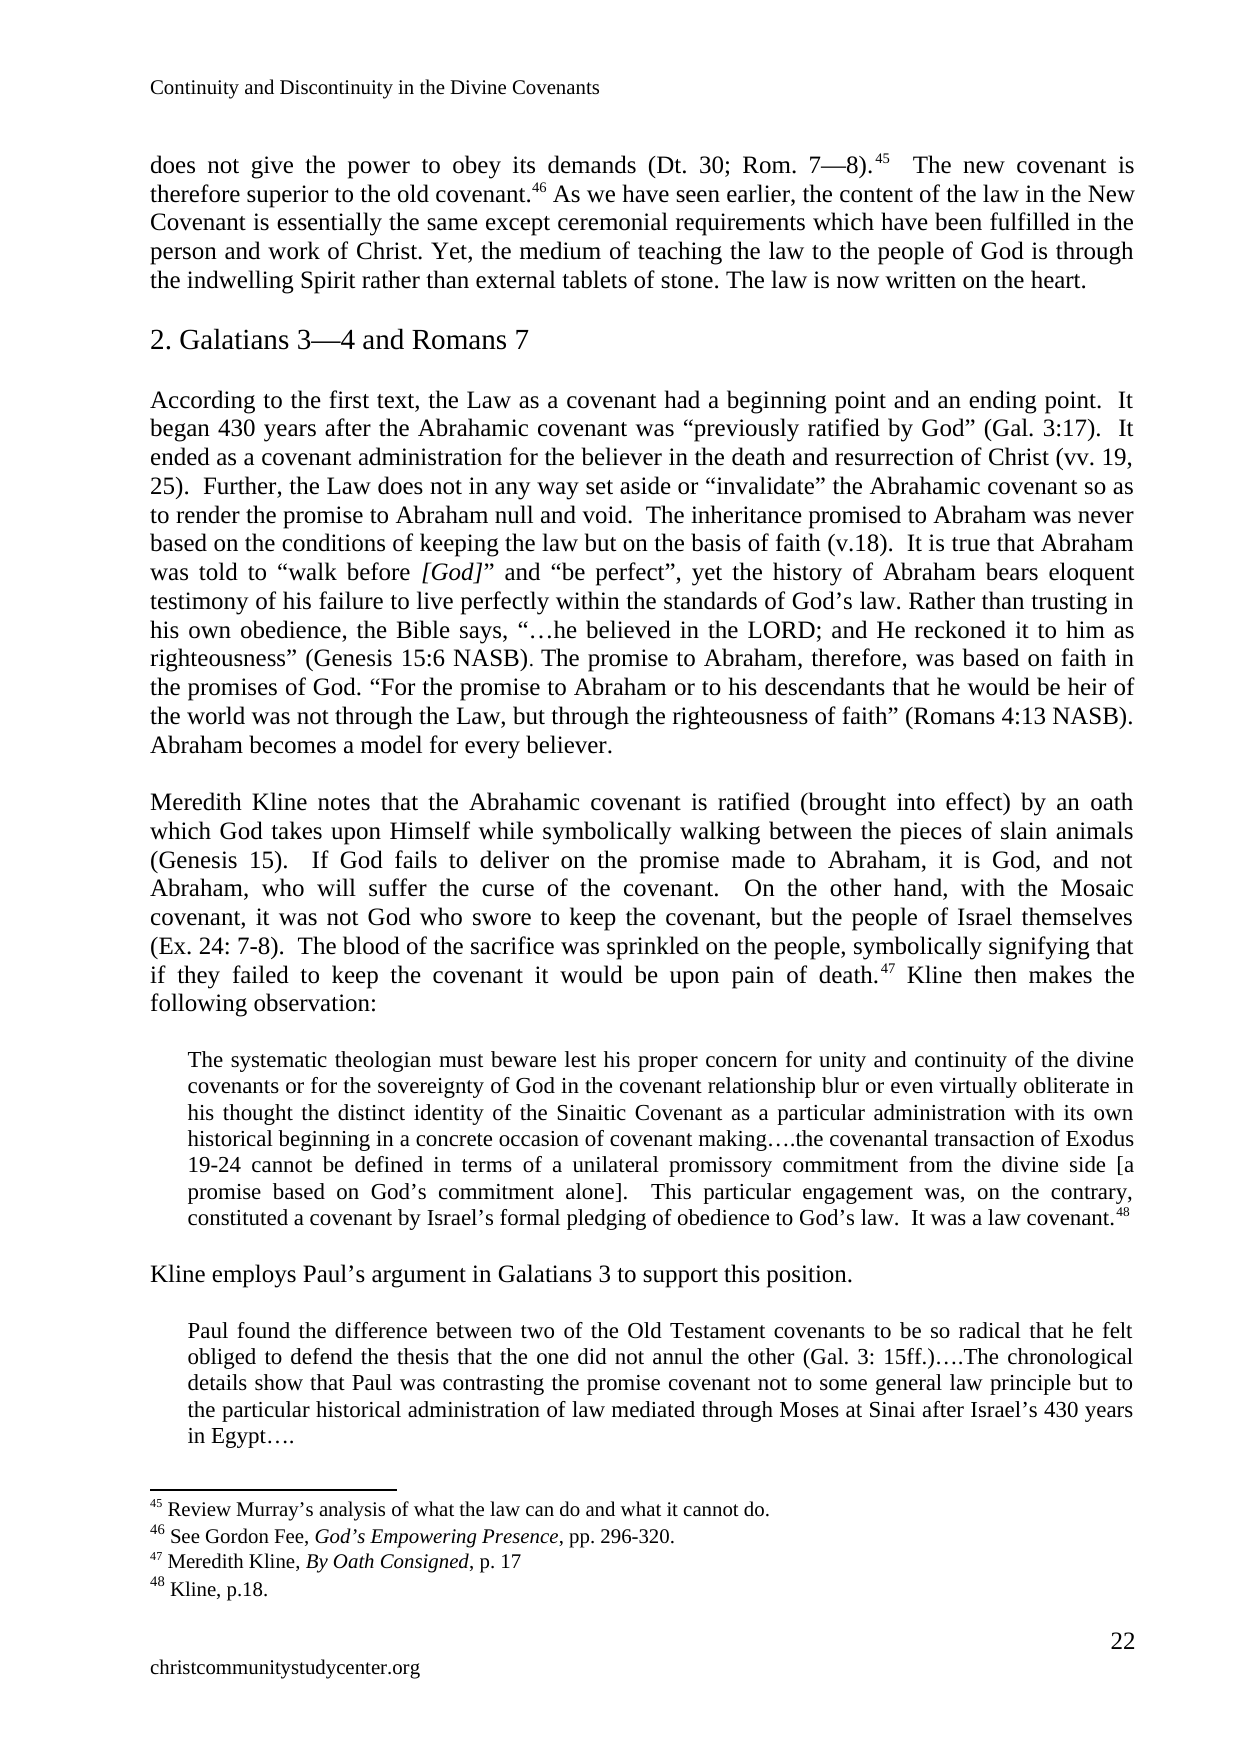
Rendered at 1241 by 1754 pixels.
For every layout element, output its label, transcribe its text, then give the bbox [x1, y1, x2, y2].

text Meredith Kline notes that the Abrahamic covenant is ratified (brought into effect) by an oath which God takes upon Himself while symbolically walking between the pieces of slain animals (Genesis 15). If God fails to deliver on the promise made to Abraham, it is God, and not Abraham, who will suffer the curse of the covenant. On the other hand, with the Mosaic covenant, it was not God who swore to keep the covenant, but the people of Israel themselves (Ex. 24: 7-8). The blood of the sacrifice was sprinkled on the people, symbolically signifying that if they failed to keep the covenant it would be upon pain of death. Kline then makes the following observation: [150, 787, 1135, 1017]
text The systematic theologian must beware lest his proper concern for unity and continuity of the divine covenants or for the sovereignty of God in the covenant relationship blur or even virtually obliterate in his thought the distinct identity of the Sinaitic Covenant as a particular administration with its own historical beginning in a concrete occasion of covenant making….the covenantal transaction of Exodus 19-24 cannot be defined in terms of a unilateral promissory commitment from the divine side [a promise based on God’s commitment alone]. This particular engagement was, on the contrary, constituted a covenant by Israel’s formal pledging of obedience to God’s law. It was a law covenant. [187, 1046, 1135, 1231]
text Paul found the difference between two of the Old Testament covenants to be so radical that he felt obliged to defend the thesis that the one did not annul the other (Gal. 3: 15ff.)….The chronological details show that Paul was contrasting the promise covenant not to some general law principle but to the particular historical administration of law mediated through Moses at Sinai after Israel’s 430 years in Egypt…. [187, 1317, 1135, 1448]
text 2. Galatians 3—4 and Romans 7 [150, 322, 1135, 356]
text According to the first text, the Law as a covenant had a beginning point and an ending point. It began 430 years after the Abrahamic covenant was “previously ratified by God” (Gal. 3:17). It ended as a covenant administration for the believer in the death and resurrection of Christ (vv. 19, 25). Further, the Law does not in any way set aside or “invalidate” the Abrahamic covenant so as to render the promise to Abraham null and void. The inheritance promised to Abraham was never based on the conditions of keeping the law but on the basis of faith (v.18). It is true that Abraham was told to “walk before [God]” and “be perfect”, yet the history of Abraham bears eloquent testimony of his failure to live perfectly within the standards of God’s law. Rather than trusting in his own obedience, the Bible says, “…he believed in the LORD; and He reckoned it to him as righteousness” (Genesis 15:6 NASB). The promise to Abraham, therefore, was based on faith in the promises of God. “For the promise to Abraham or to his descendants that he would be heir of the world was not through the Law, but through the righteousness of faith” (Romans 4:13 NASB). Abraham becomes a model for every believer. [150, 385, 1135, 758]
text Kline employs Paul’s argument in Galatians 3 to support this position. [150, 1259, 1135, 1288]
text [150, 150, 1135, 294]
